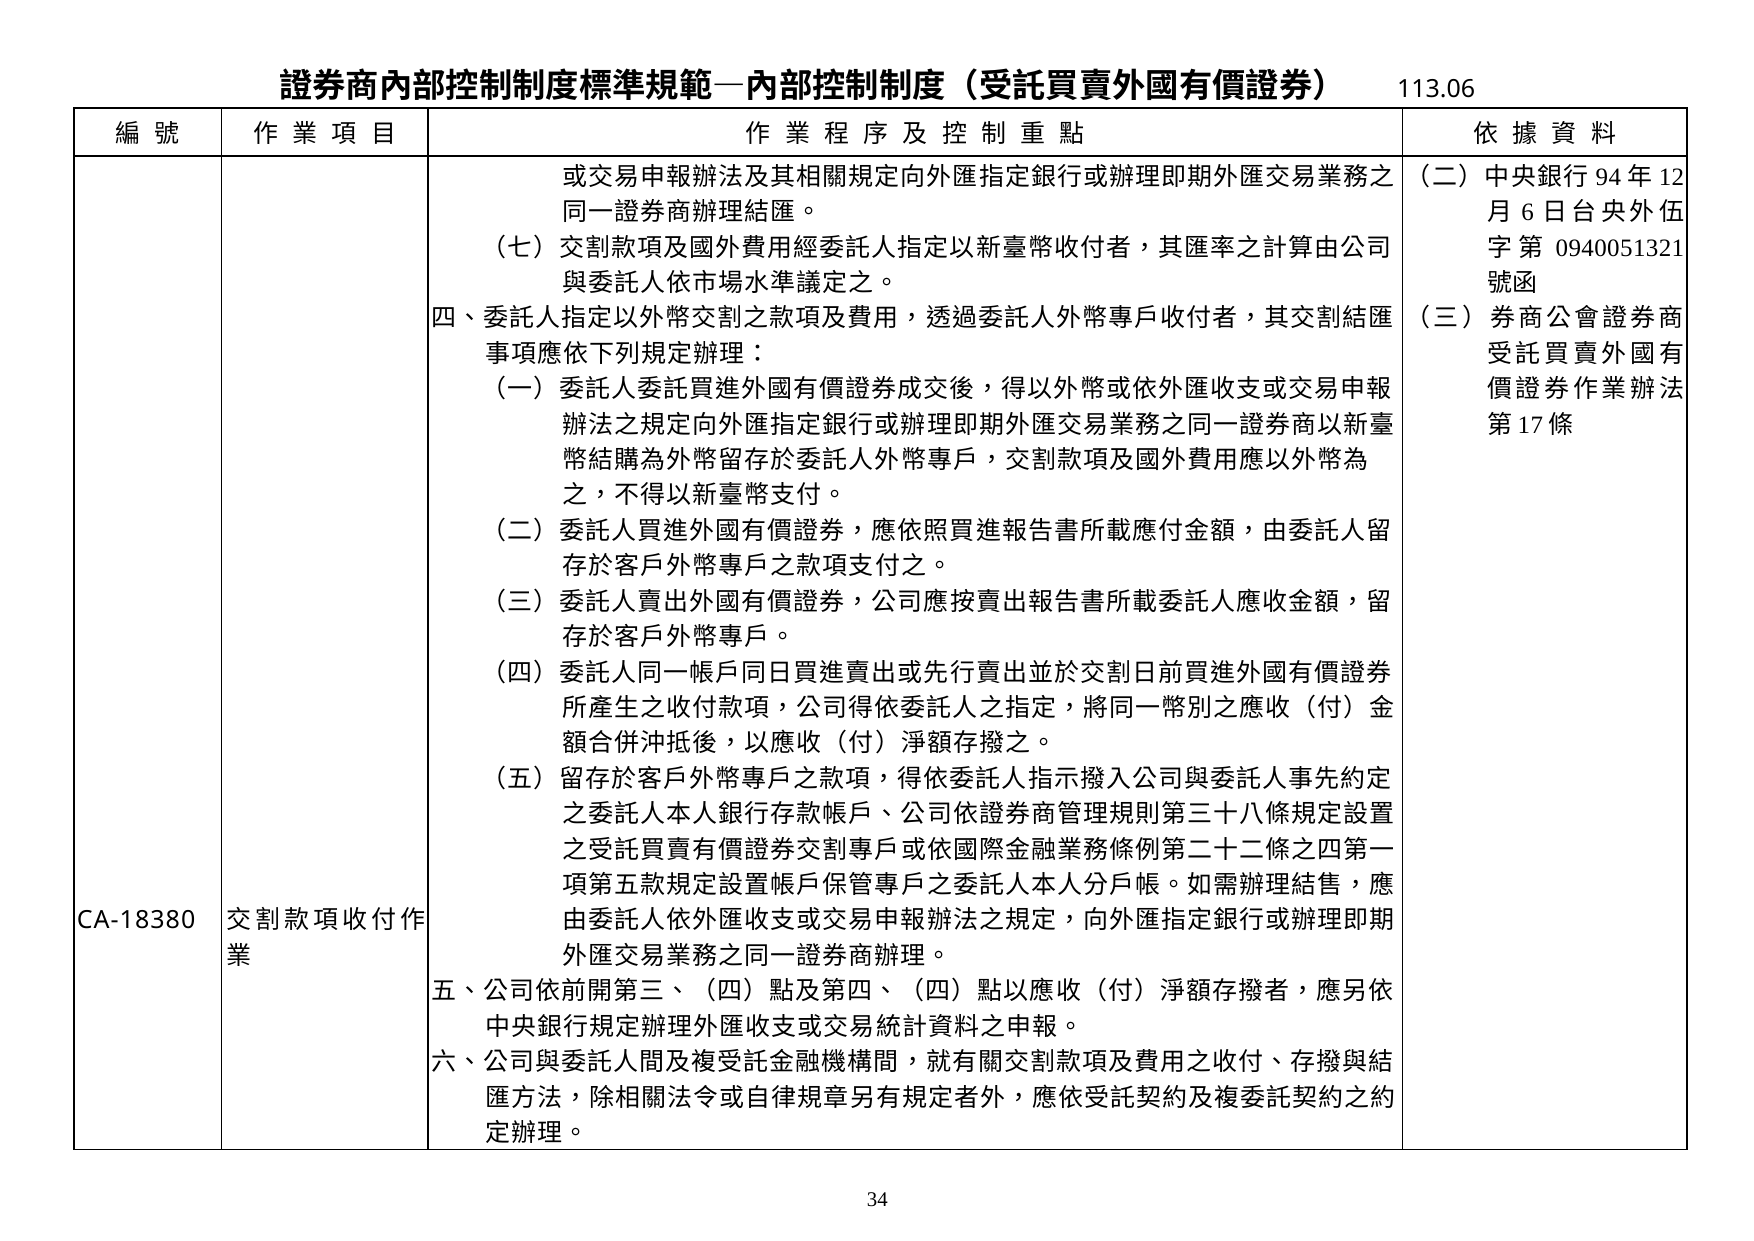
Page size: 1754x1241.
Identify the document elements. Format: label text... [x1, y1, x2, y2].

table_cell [1403, 157, 1686, 1148]
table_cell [429, 157, 1402, 1148]
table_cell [75, 157, 221, 1148]
table_header 作 業 程 序 及 控 制 重 點 [429, 109, 1402, 155]
table_header 依 據 資 料 [1403, 109, 1686, 155]
table_header 作 業 項 目 [222, 109, 427, 155]
table_header 編 號 [75, 109, 221, 155]
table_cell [222, 157, 427, 1148]
